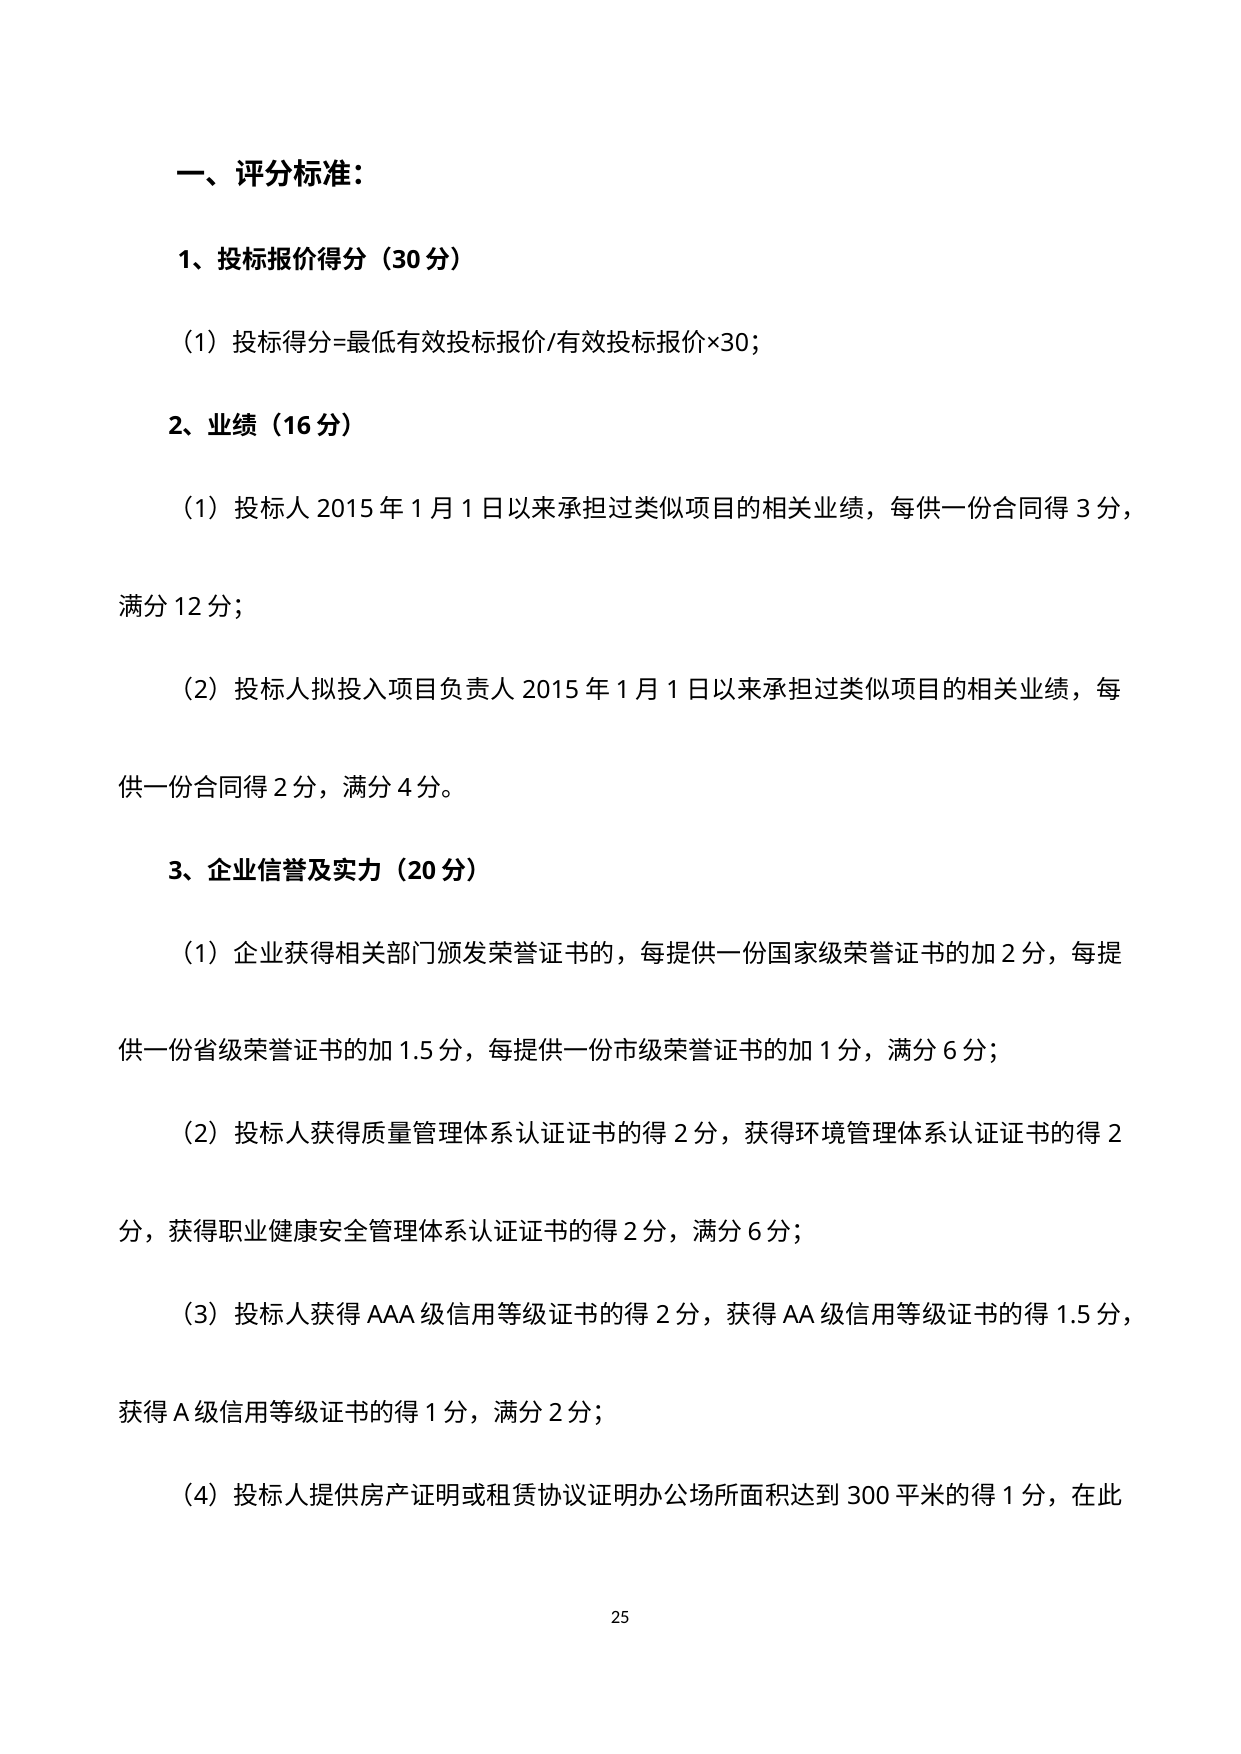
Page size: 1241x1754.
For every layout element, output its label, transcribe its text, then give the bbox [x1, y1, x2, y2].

text （2）投标人拟投入项目负责人2015年1月1日以来承担过类似项目的相关业绩，每供一份合同得2分，满分4分。 [118, 655, 1122, 818]
text （1）投标得分=最低有效投标报价/有效投标报价×30； [118, 308, 1122, 373]
text （1）投标人2015年1月1日以来承担过类似项目的相关业绩，每供一份合同得3分，满分12分； [118, 474, 1122, 637]
text （3）投标人获得AAA级信用等级证书的得2分，获得AA级信用等级证书的得1.5分，获得A级信用等级证书的得1分，满分2分； [118, 1280, 1122, 1443]
text 3、企业信誉及实力（20分） [118, 836, 1122, 901]
text （2）投标人获得质量管理体系认证证书的得2分，获得环境管理体系认证证书的得2分，获得职业健康安全管理体系认证证书的得2分，满分6分； [118, 1099, 1122, 1262]
text 1、投标报价得分（30分） [118, 225, 1122, 290]
text 一、评分标准： [118, 139, 1122, 204]
text 2、业绩（16分） [118, 391, 1122, 456]
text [118, 1461, 1122, 1526]
text （1）企业获得相关部门颁发荣誉证书的，每提供一份国家级荣誉证书的加2分，每提供一份省级荣誉证书的加1.5分，每提供一份市级荣誉证书的加1分，满分6分； [118, 919, 1122, 1081]
